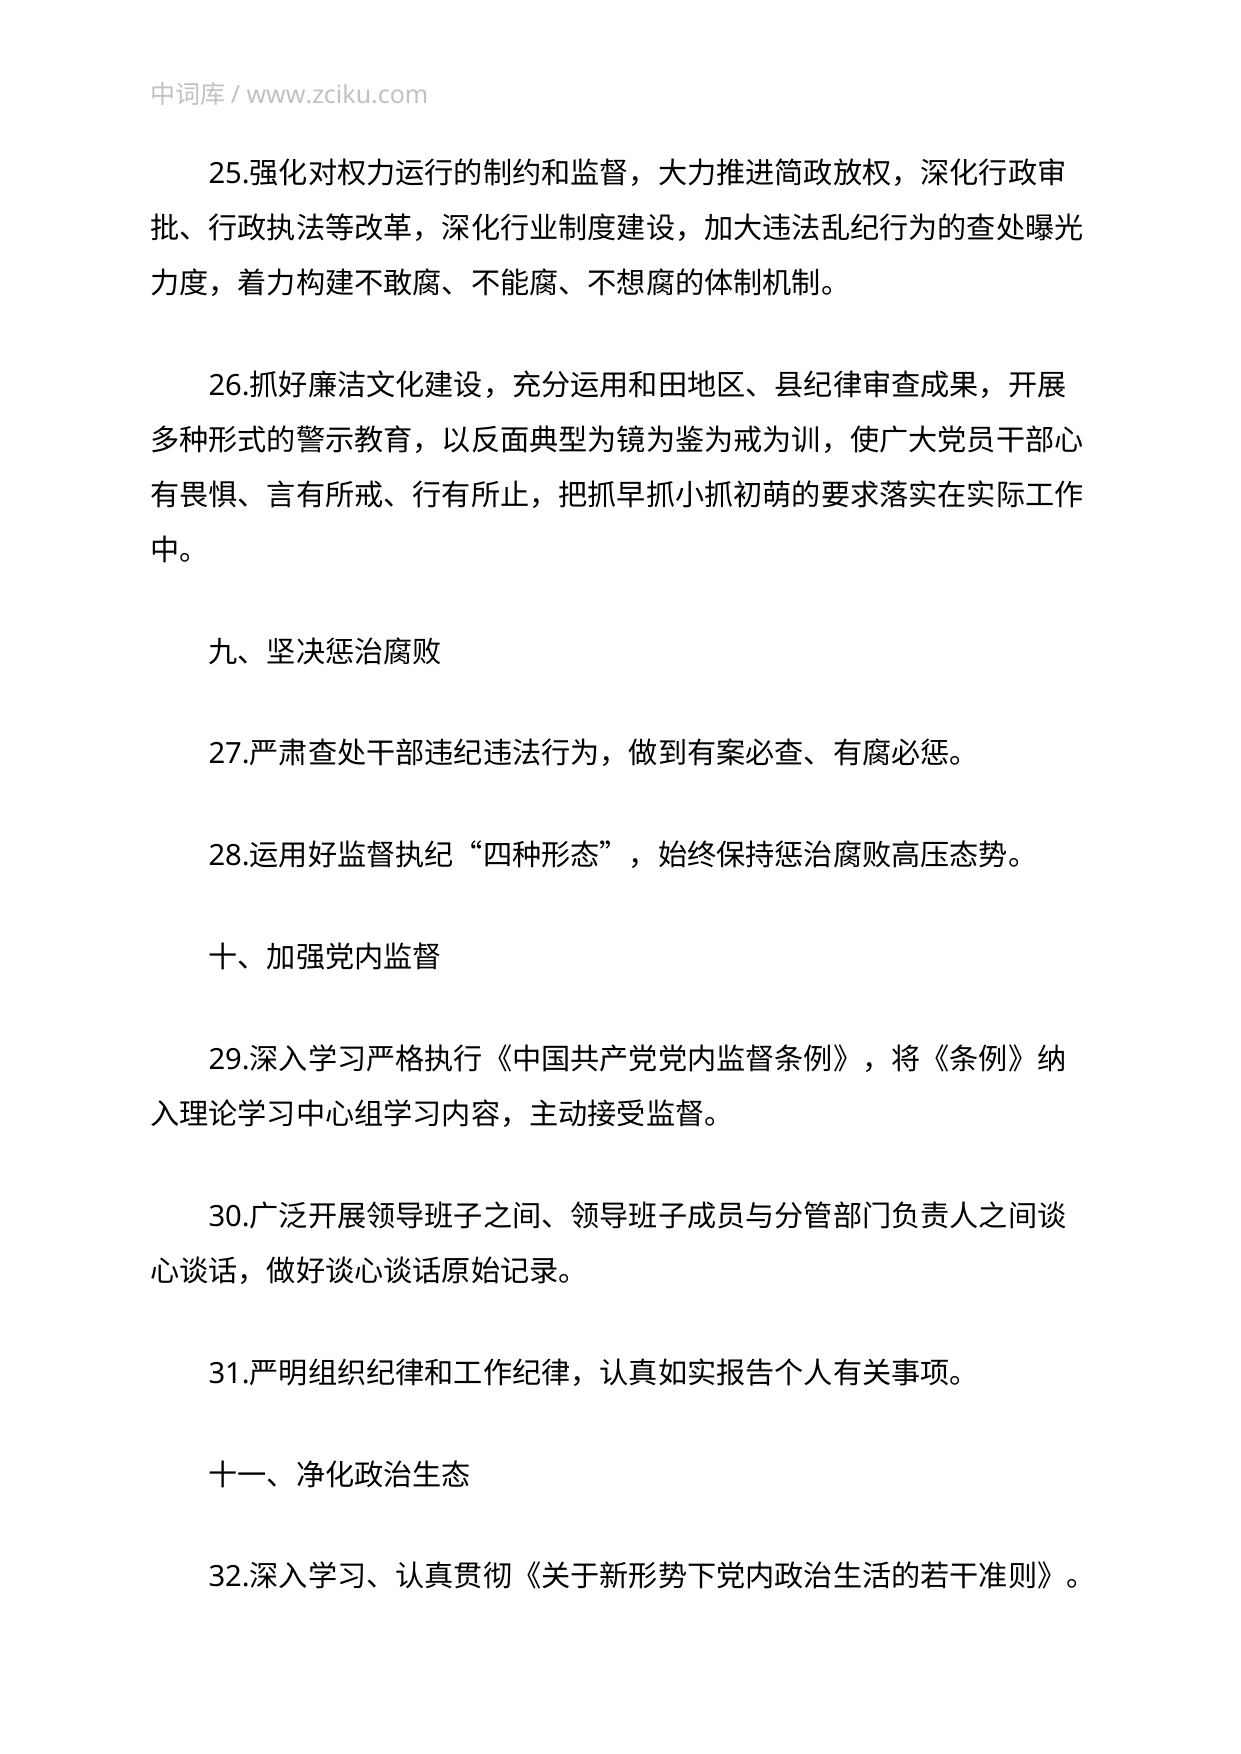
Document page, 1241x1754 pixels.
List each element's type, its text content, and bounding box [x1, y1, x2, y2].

text 25.强化对权力运行的制约和监督，大力推进简政放权，深化行政审批、行政执法等改革，深化行业制度建设，加大违法乱纪行为的查处曝光力度，着力构建不敢腐、不能腐、不想腐的体制机制。 [150, 150, 1090, 302]
text 九、坚决惩治腐败 [150, 628, 1090, 671]
text 28.运用好监督执纪“四种形态”，始终保持惩治腐败高压态势。 [150, 832, 1090, 874]
text 十一、净化政治生态 [150, 1451, 1090, 1493]
text 32.深入学习、认真贯彻《关于新形势下党内政治生活的若干准则》。 [150, 1553, 1090, 1595]
text 十、加强党内监督 [150, 934, 1090, 976]
text 29.深入学习严格执行《中国共产党党内监督条例》，将《条例》纳入理论学习中心组学习内容，主动接受监督。 [150, 1036, 1090, 1133]
text 27.严肃查处干部违纪违法行为，做到有案必查、有腐必惩。 [150, 730, 1090, 772]
text 30.广泛开展领导班子之间、领导班子成员与分管部门负责人之间谈心谈话，做好谈心谈话原始记录。 [150, 1192, 1090, 1290]
text 26.抓好廉洁文化建设，充分运用和田地区、县纪律审查成果，开展多种形式的警示教育，以反面典型为镜为鉴为戒为训，使广大党员干部心有畏惧、言有所戒、行有所止，把抓早抓小抓初萌的要求落实在实际工作中。 [150, 362, 1090, 569]
text 31.严明组织纪律和工作纪律，认真如实报告个人有关事项。 [150, 1349, 1090, 1392]
